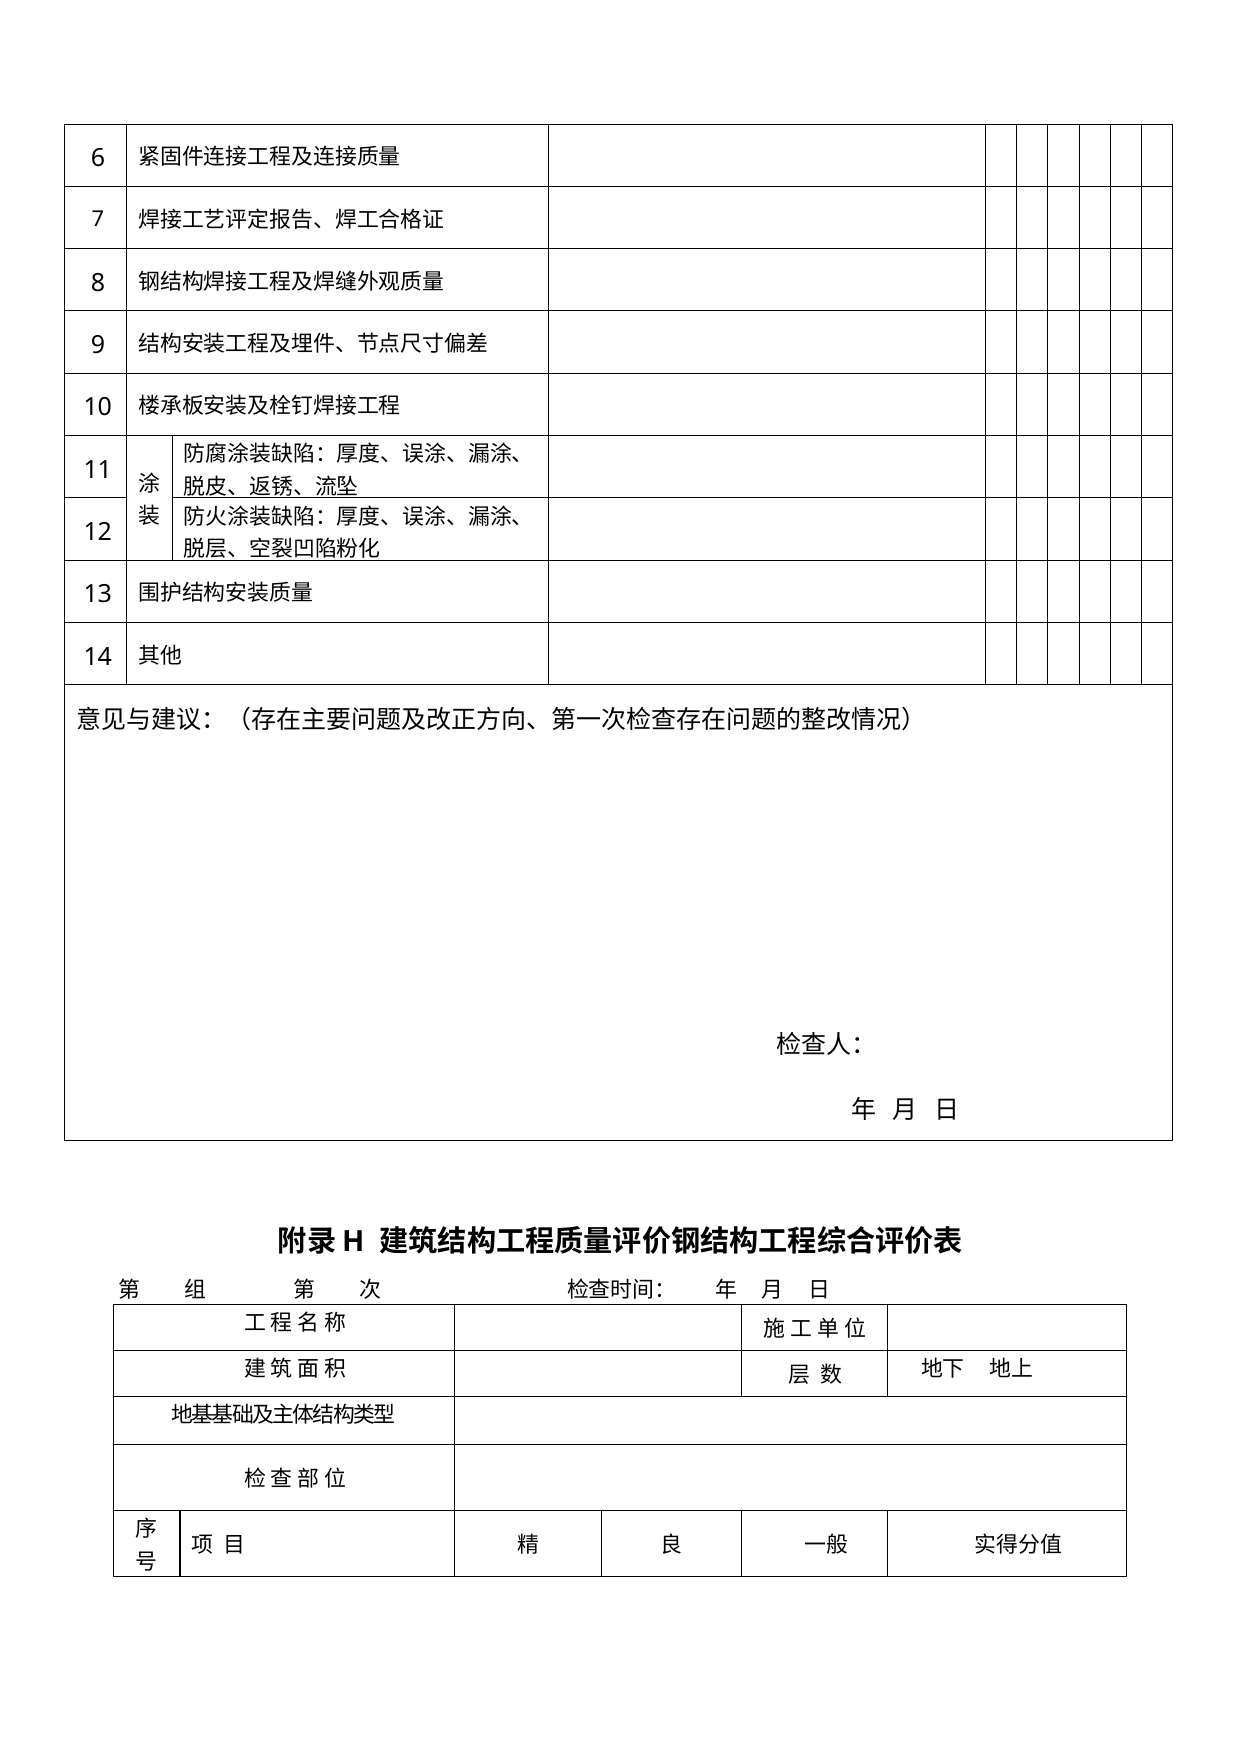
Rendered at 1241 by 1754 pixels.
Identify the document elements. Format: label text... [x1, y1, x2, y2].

table_cell [1048, 623, 1079, 684]
table_cell 其他 [127, 623, 548, 684]
table_cell 涂装 [127, 436, 172, 559]
table_cell [1080, 125, 1110, 186]
table_cell [1111, 311, 1141, 373]
table_cell [1048, 374, 1079, 435]
table_cell 12 [65, 498, 126, 559]
table_cell [1080, 249, 1110, 310]
table_cell [1017, 249, 1047, 310]
table_cell [1111, 498, 1141, 559]
table_cell 楼承板安装及栓钉焊接工程 [127, 374, 548, 435]
table_cell [1080, 187, 1110, 248]
table_cell [455, 1397, 1126, 1444]
table_cell [549, 436, 985, 497]
table_cell [1111, 249, 1141, 310]
table_cell [1048, 498, 1079, 559]
table_cell [1017, 311, 1047, 373]
table_cell [549, 187, 985, 248]
table_cell [1017, 374, 1047, 435]
table_cell [1080, 311, 1110, 373]
table_cell 钢结构焊接工程及焊缝外观质量 [127, 249, 548, 310]
table_cell [986, 436, 1016, 497]
table_cell [549, 623, 985, 684]
table_cell [549, 249, 985, 310]
table_cell [1080, 623, 1110, 684]
table_cell [1080, 436, 1110, 497]
table_cell [455, 1351, 741, 1396]
table_cell [1142, 436, 1172, 497]
table_cell [1111, 125, 1141, 186]
table_cell [1111, 374, 1141, 435]
table_cell [1111, 623, 1141, 684]
table_cell [549, 125, 985, 186]
table_cell [986, 374, 1016, 435]
table_cell 一般 [742, 1511, 887, 1576]
table_cell [1017, 623, 1047, 684]
table_cell [986, 498, 1016, 559]
table_cell 层 数 [742, 1351, 887, 1396]
text 第 组 第 次 检查时间： 年 月 日 [75, 1271, 1218, 1304]
table_cell 结构安装工程及埋件、节点尺寸偏差 [127, 311, 548, 373]
table_cell [1111, 561, 1141, 622]
table_cell 地下 地上 [888, 1351, 1126, 1396]
table_cell [549, 561, 985, 622]
table_cell [1142, 187, 1172, 248]
table_cell [1142, 374, 1172, 435]
table_cell [1142, 623, 1172, 684]
table_cell 检 查 部 位 [114, 1445, 454, 1510]
table_cell 13 [65, 561, 126, 622]
table_header 工 程 名 称 [114, 1305, 454, 1350]
text 附录H 建筑结构工程质量评价钢结构工程综合评价表 [75, 1206, 1165, 1271]
table_cell [986, 623, 1016, 684]
table_header 施 工 单 位 [742, 1305, 887, 1350]
table_cell 精 [455, 1511, 601, 1576]
table_cell [1142, 249, 1172, 310]
table_header [455, 1305, 741, 1350]
table_cell 7 [65, 187, 126, 248]
table_cell [549, 311, 985, 373]
table_cell 防火涂装缺陷：厚度、误涂、漏涂、脱层、空裂凹陷粉化 [173, 498, 548, 559]
table_cell [1080, 374, 1110, 435]
table_cell [986, 561, 1016, 622]
table_cell [1142, 125, 1172, 186]
table_cell [1048, 436, 1079, 497]
table_cell 焊接工艺评定报告、焊工合格证 [127, 187, 548, 248]
table_cell [986, 187, 1016, 248]
table_cell [986, 249, 1016, 310]
table_cell [1080, 561, 1110, 622]
table_cell 9 [65, 311, 126, 373]
table_cell [1017, 436, 1047, 497]
table_cell 围护结构安装质量 [127, 561, 548, 622]
table_cell [1017, 561, 1047, 622]
table_cell 建 筑 面 积 [114, 1351, 454, 1396]
table_cell [1017, 187, 1047, 248]
table_cell 10 [65, 374, 126, 435]
table_cell [1142, 561, 1172, 622]
table_cell 地基基础及主体结构类型 [114, 1397, 454, 1444]
table_cell [549, 374, 985, 435]
table_cell [1048, 561, 1079, 622]
table_cell 11 [65, 436, 126, 497]
table_cell 6 [65, 125, 126, 186]
table_cell [1111, 436, 1141, 497]
table_cell 序号 [114, 1511, 179, 1576]
table_cell [1017, 125, 1047, 186]
table_cell 紧固件连接工程及连接质量 [127, 125, 548, 186]
table_cell [1080, 498, 1110, 559]
table_cell [1048, 249, 1079, 310]
table_cell 8 [65, 249, 126, 310]
table_cell 良 [602, 1511, 741, 1576]
table_cell [1017, 498, 1047, 559]
table_cell [549, 498, 985, 559]
table_header [888, 1305, 1126, 1350]
table_cell 防腐涂装缺陷：厚度、误涂、漏涂、脱皮、返锈、流坠 [173, 436, 548, 497]
table_cell [986, 125, 1016, 186]
table_cell [1048, 125, 1079, 186]
table_cell 意见与建议：（存在主要问题及改正方向、第一次检查存在问题的整改情况） 检查人： 年 月 日 [65, 685, 1172, 1140]
table_cell 项 目 [181, 1511, 454, 1576]
table_cell [1048, 187, 1079, 248]
table_cell [1048, 311, 1079, 373]
table_cell 实得分值 [888, 1511, 1126, 1576]
table_cell [455, 1445, 1126, 1510]
table_cell [1142, 311, 1172, 373]
table_cell 14 [65, 623, 126, 684]
table_cell [986, 311, 1016, 373]
table_cell [1111, 187, 1141, 248]
table_cell [1142, 498, 1172, 559]
